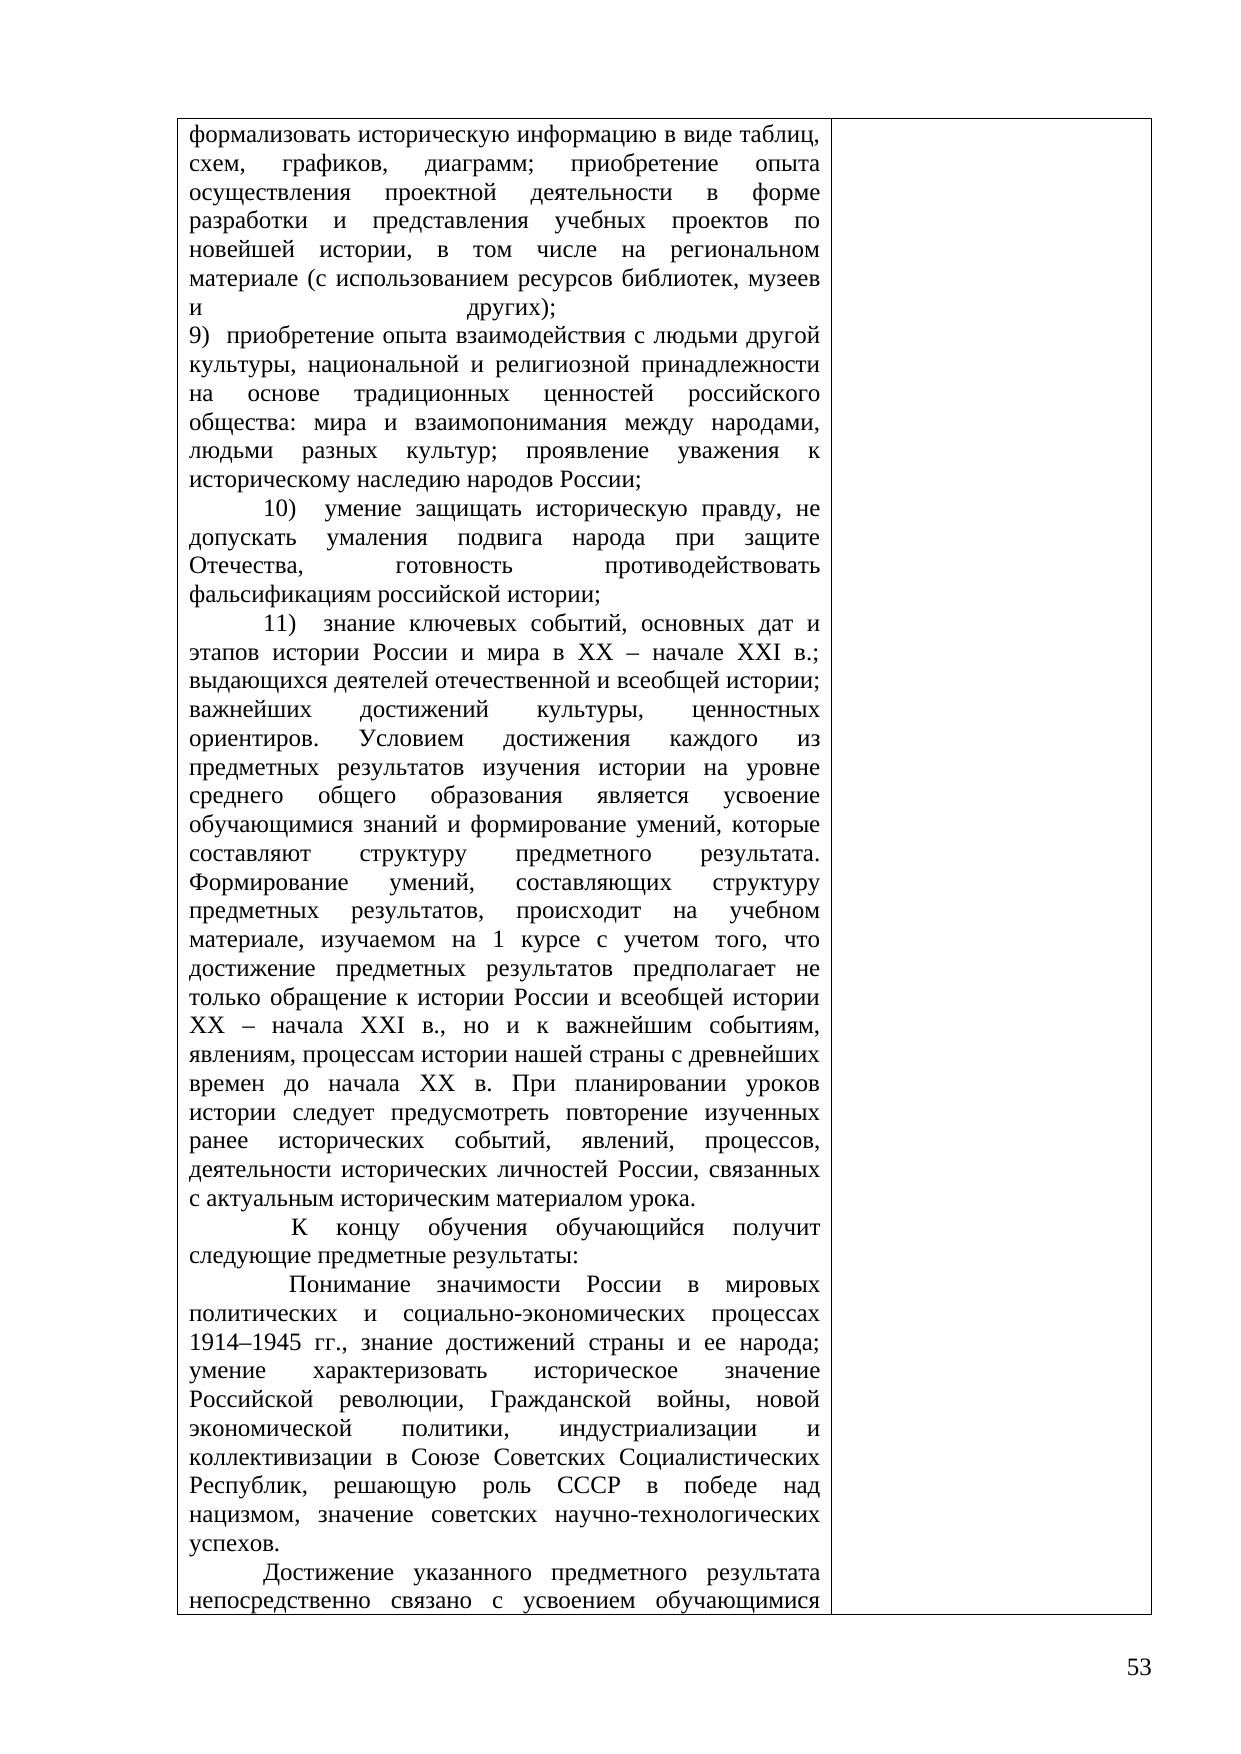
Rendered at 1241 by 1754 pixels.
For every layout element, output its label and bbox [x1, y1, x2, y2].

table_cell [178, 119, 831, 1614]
table_cell [832, 119, 1151, 1614]
